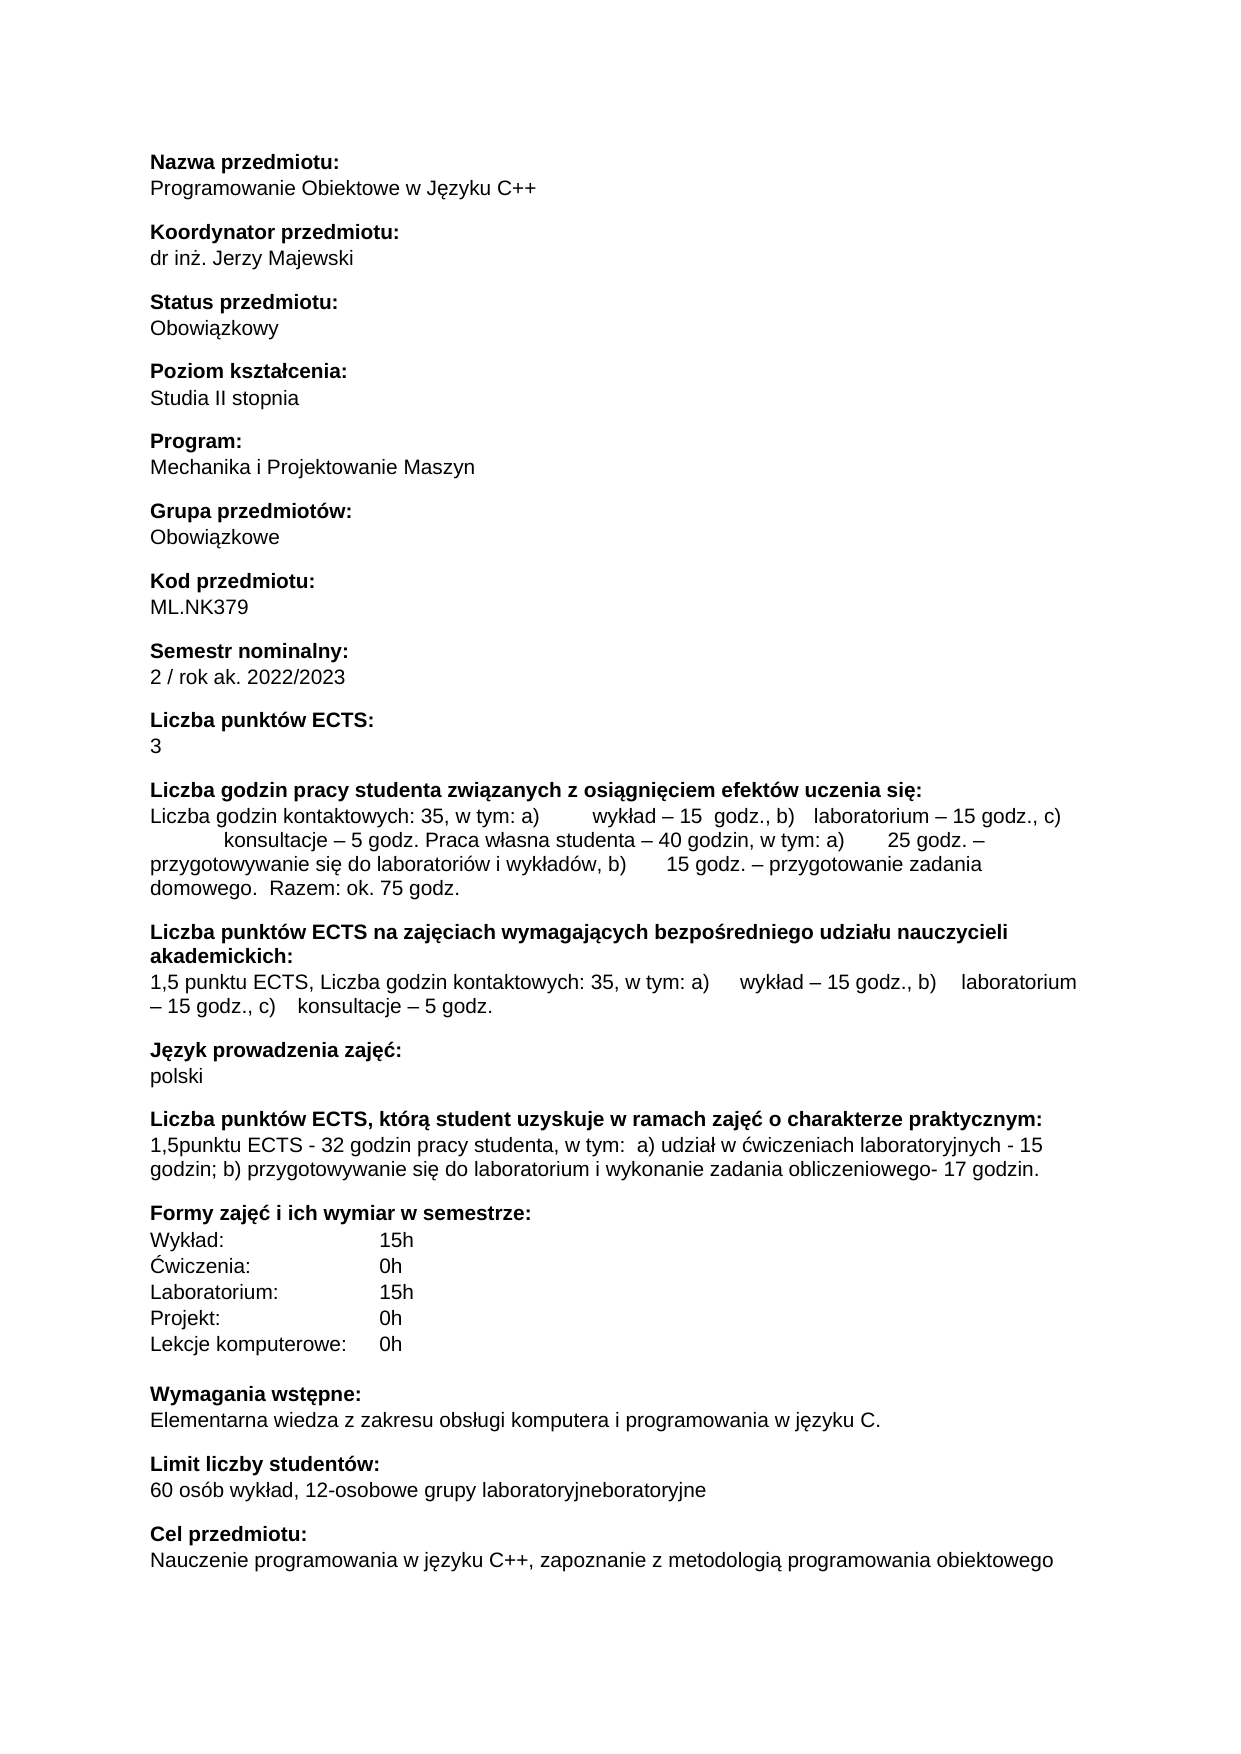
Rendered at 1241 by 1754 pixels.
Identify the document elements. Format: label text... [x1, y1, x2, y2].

text 1,5 punktu ECTS, Liczba godzin kontaktowych: 35, w tym: a) wykład – 15 godz., b) laboratorium – 15 godz., c) konsultacje – 5 godz. [150, 970, 1090, 1018]
table_cell 15h [369, 1278, 597, 1304]
text 3 [150, 734, 1090, 758]
table_cell Laboratorium: [140, 1280, 367, 1304]
table_cell Projekt: [140, 1306, 367, 1330]
text Studia II stopnia [150, 385, 1090, 409]
text 1,5punktu ECTS - 32 godzin pracy studenta, w tym: a) udział w ćwiczeniach laboratoryjnych - 15 godzin; b) przygotowywanie się do laboratorium i wykonanie zadania obliczeniowego- 17 godzin. [150, 1133, 1090, 1181]
table_cell Ćwiczenia: [140, 1254, 367, 1278]
text polski [150, 1063, 1090, 1087]
text Nauczenie programowania w języku C++, zapoznanie z metodologią programowania obiektowego [150, 1547, 1090, 1571]
text Poziom kształcenia: [150, 359, 1090, 383]
text Status przedmiotu: [150, 289, 1090, 313]
text ML.NK379 [150, 595, 1090, 619]
table_cell Lekcje komputerowe: [140, 1332, 367, 1356]
text dr inż. Jerzy Majewski [150, 246, 1090, 270]
table_cell 0h [369, 1252, 597, 1278]
text Elementarna wiedza z zakresu obsługi komputera i programowania w języku C. [150, 1408, 1090, 1432]
text Nazwa przedmiotu: [150, 150, 1090, 174]
text Obowiązkowe [150, 525, 1090, 549]
text Liczba punktów ECTS: [150, 708, 1090, 732]
table_cell 0h [369, 1330, 597, 1356]
text Program: [150, 429, 1090, 453]
text Wymagania wstępne: [150, 1382, 1090, 1406]
text 60 osób wykład, 12-osobowe grupy laboratoryjneboratoryjne [150, 1478, 1090, 1502]
text Mechanika i Projektowanie Maszyn [150, 455, 1090, 479]
table_header 15h [369, 1228, 597, 1252]
table_header Wykład: [140, 1228, 367, 1252]
text Kod przedmiotu: [150, 569, 1090, 593]
text Liczba punktów ECTS na zajęciach wymagających bezpośredniego udziału nauczycieli akademickich: [150, 920, 1090, 968]
text Liczba punktów ECTS, którą student uzyskuje w ramach zajęć o charakterze praktycznym: [150, 1107, 1090, 1131]
text Obowiązkowy [150, 316, 1090, 339]
text Koordynator przedmiotu: [150, 220, 1090, 244]
text Grupa przedmiotów: [150, 499, 1090, 523]
text Formy zajęć i ich wymiar w semestrze: [150, 1201, 1090, 1225]
text Liczba godzin kontaktowych: 35, w tym: a) wykład – 15 godz., b) laboratorium – 15 godz., c) konsultacje – 5 godz. Praca własna studenta – 40 godzin, w tym: a) 25 godz. – przygotowywanie się do laboratoriów i wykładów, b) 15 godz. – przygotowanie zadania domowego. Razem: ok. 75 godz. [150, 804, 1090, 900]
text Programowanie Obiektowe w Języku C++ [150, 176, 1090, 200]
text Cel przedmiotu: [150, 1521, 1090, 1545]
text Liczba godzin pracy studenta związanych z osiągnięciem efektów uczenia się: [150, 778, 1090, 802]
table_cell 0h [369, 1304, 597, 1330]
text Limit liczby studentów: [150, 1452, 1090, 1476]
text Język prowadzenia zajęć: [150, 1037, 1090, 1061]
text Semestr nominalny: [150, 638, 1090, 662]
text 2 / rok ak. 2022/2023 [150, 664, 1090, 688]
